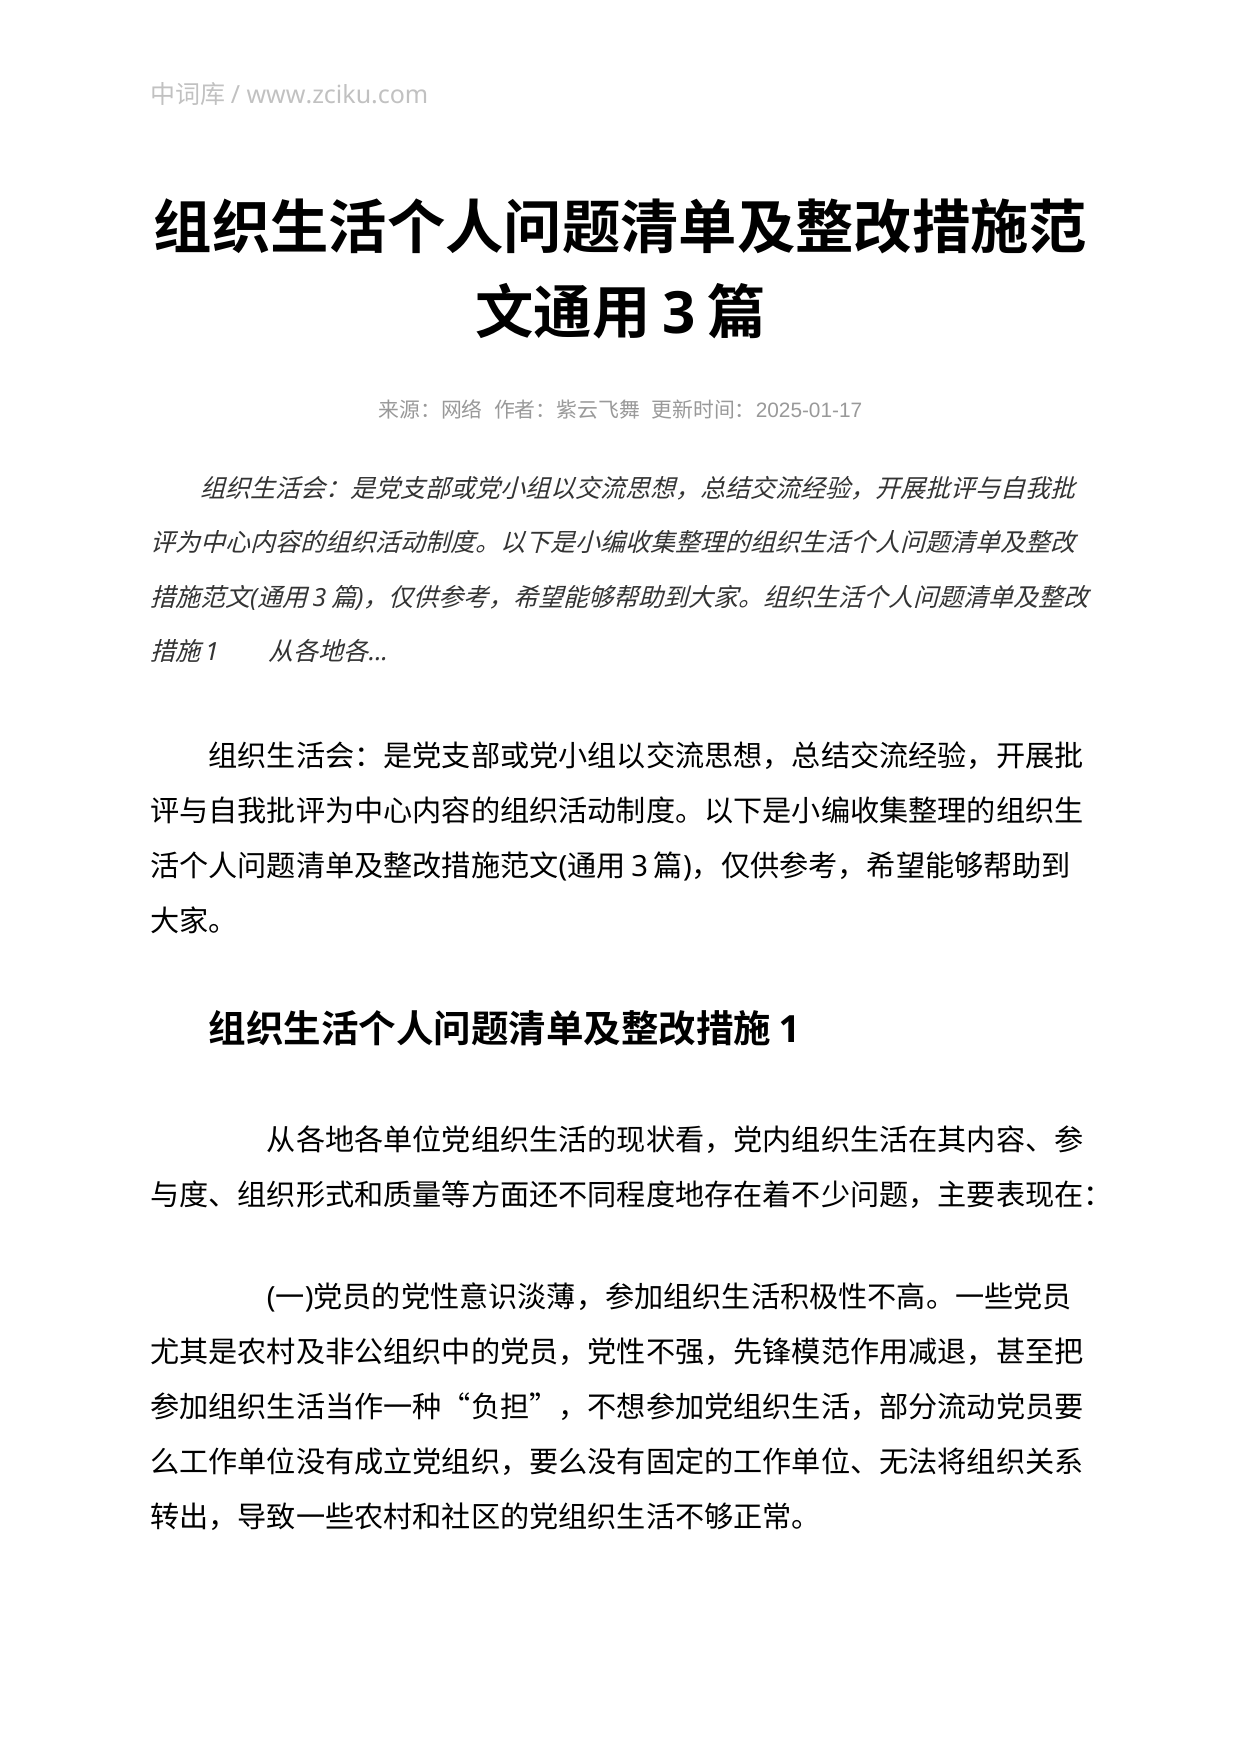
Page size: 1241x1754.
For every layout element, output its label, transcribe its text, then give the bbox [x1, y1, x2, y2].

text 组织生活会：是党支部或党小组以交流思想，总结交流经验，开展批评与自我批评为中心内容的组织活动制度。以下是小编收集整理的组织生活个人问题清单及整改措施范文(通用3篇)，仅供参考，希望能够帮助到大家。组织生活个人问题清单及整改措施1 从各地各... [150, 468, 1090, 668]
text 来源：网络 作者：紫云飞舞 更新时间：2025-01-17 [150, 397, 1090, 421]
text 组织生活个人问题清单及整改措施1 [150, 999, 1090, 1054]
text 组织生活会：是党支部或党小组以交流思想，总结交流经验，开展批评与自我批评为中心内容的组织活动制度。以下是小编收集整理的组织生活个人问题清单及整改措施范文(通用3篇)，仅供参考，希望能够帮助到大家。 [150, 733, 1090, 940]
subtitle 组织生活个人问题清单及整改措施范文通用3篇 [150, 181, 1090, 351]
text (一)党员的党性意识淡薄，参加组织生活积极性不高。一些党员尤其是农村及非公组织中的党员，党性不强，先锋模范作用减退，甚至把参加组织生活当作一种“负担”，不想参加党组织生活，部分流动党员要么工作单位没有成立党组织，要么没有固定的工作单位、无法将组织关系转出，导致一些农村和社区的党组织生活不够正常。 [150, 1273, 1090, 1535]
text 从各地各单位党组织生活的现状看，党内组织生活在其内容、参与度、组织形式和质量等方面还不同程度地存在着不少问题，主要表现在： [150, 1117, 1090, 1214]
